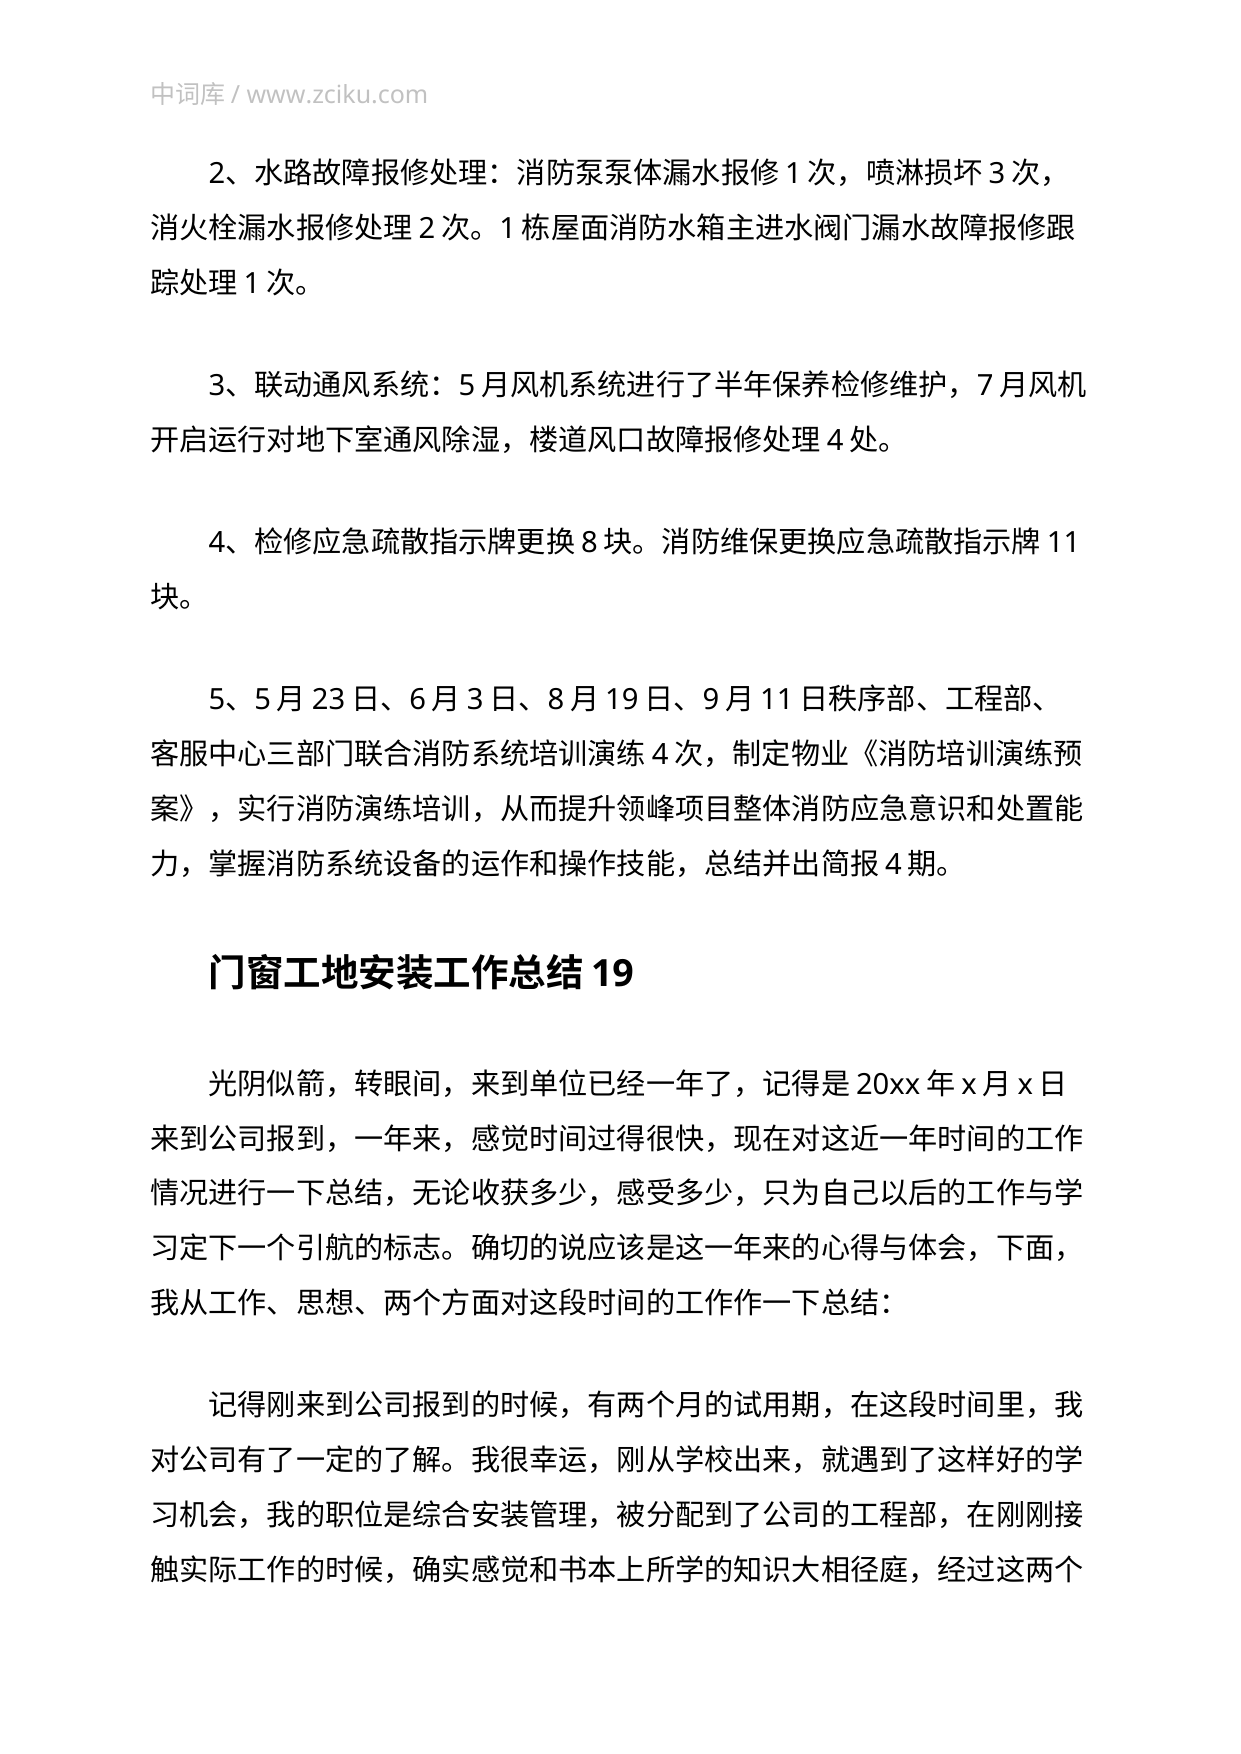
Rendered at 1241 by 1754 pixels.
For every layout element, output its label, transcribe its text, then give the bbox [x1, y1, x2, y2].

text 5、5月23日、6月3日、8月19日、9月11日秩序部、工程部、客服中心三部门联合消防系统培训演练4次，制定物业《消防培训演练预案》，实行消防演练培训，从而提升领峰项目整体消防应急意识和处置能力，掌握消防系统设备的运作和操作技能，总结并出简报4期。 [150, 676, 1090, 883]
text 门窗工地安装工作总结19 [150, 943, 1090, 997]
text 4、检修应急疏散指示牌更换8块。消防维保更换应急疏散指示牌11块。 [150, 519, 1090, 616]
text 光阴似箭，转眼间，来到单位已经一年了，记得是20xx年x月x日来到公司报到，一年来，感觉时间过得很快，现在对这近一年时间的工作情况进行一下总结，无论收获多少，感受多少，只为自己以后的工作与学习定下一个引航的标志。确切的说应该是这一年来的心得与体会，下面，我从工作、思想、两个方面对这段时间的工作作一下总结： [150, 1060, 1090, 1322]
text 3、联动通风系统：5月风机系统进行了半年保养检修维护，7月风机开启运行对地下室通风除湿，楼道风口故障报修处理4处。 [150, 362, 1090, 459]
text 2、水路故障报修处理：消防泵泵体漏水报修1次，喷淋损坏3次，消火栓漏水报修处理2次。1栋屋面消防水箱主进水阀门漏水故障报修跟踪处理1次。 [150, 150, 1090, 302]
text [150, 1382, 1090, 1589]
